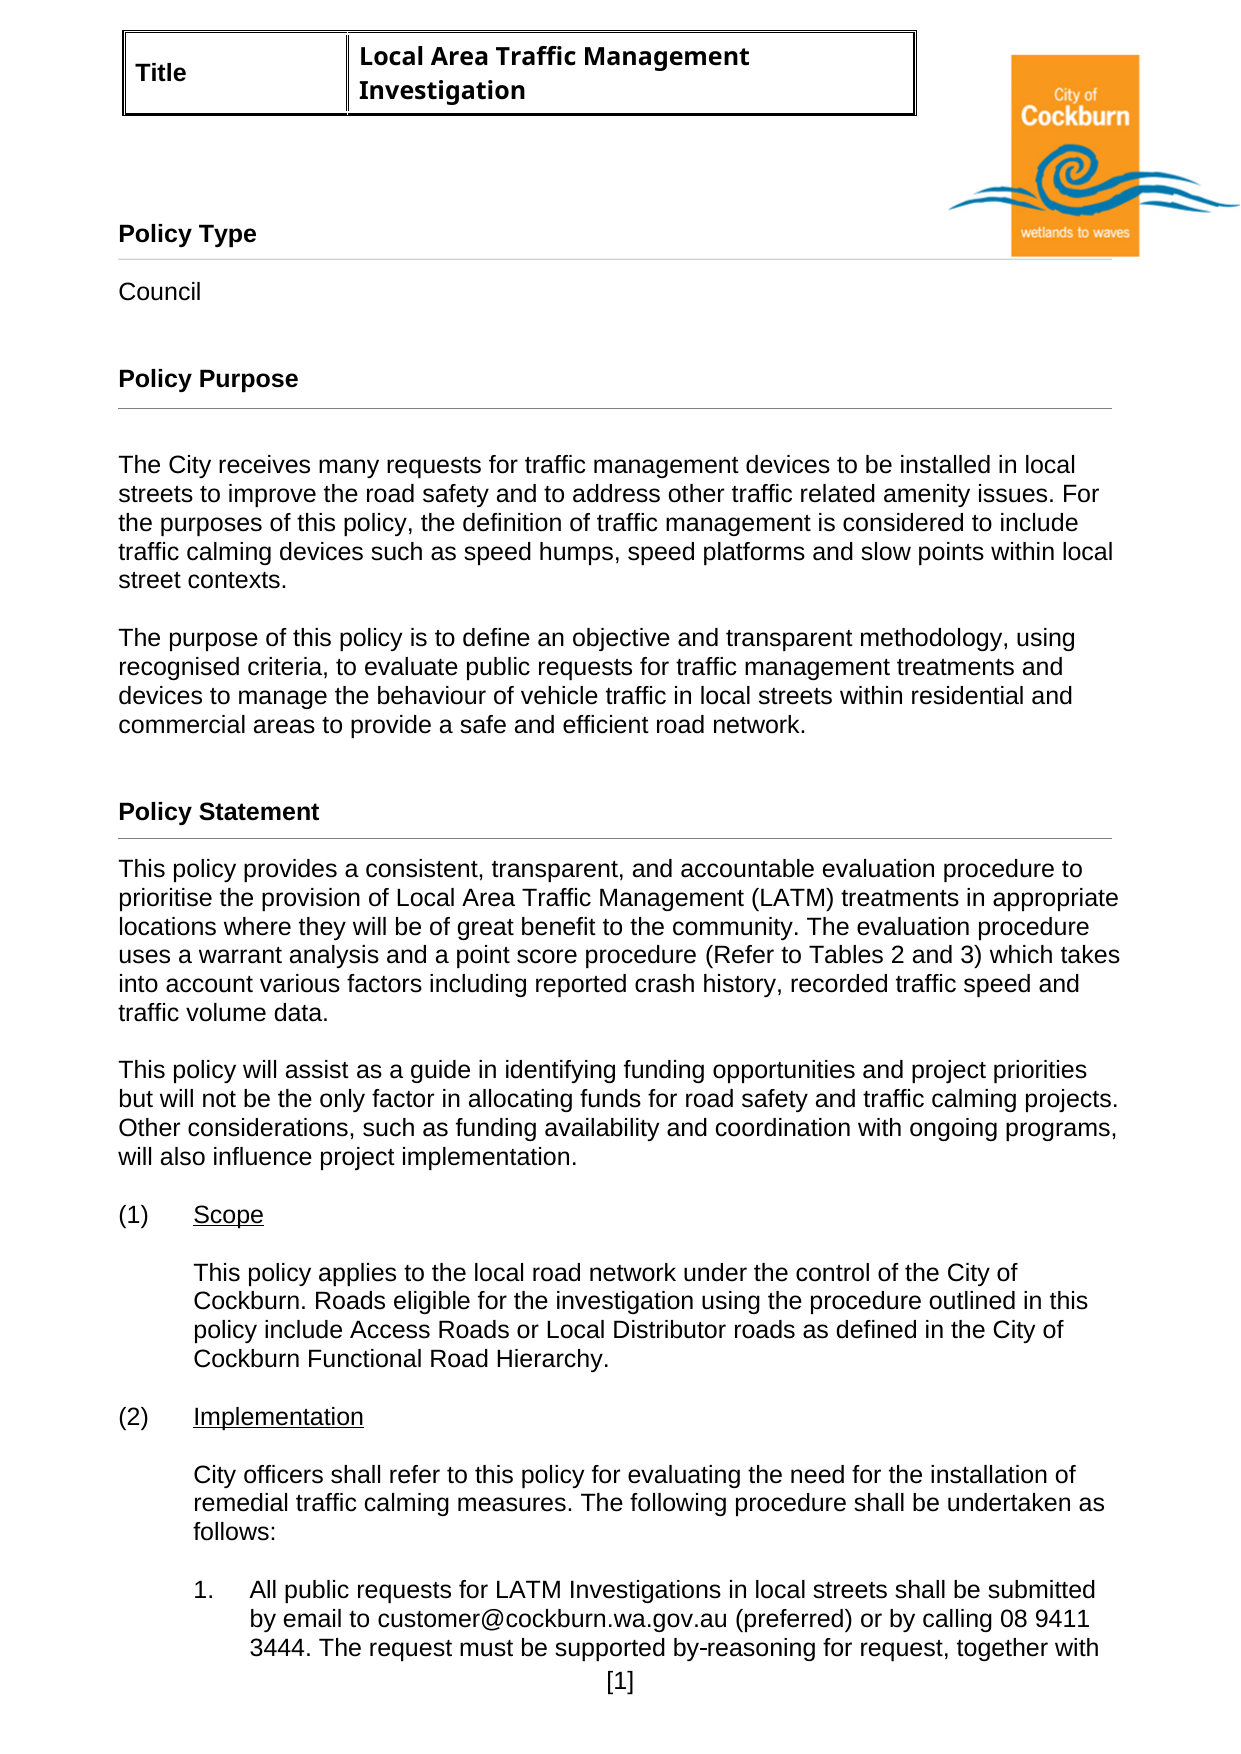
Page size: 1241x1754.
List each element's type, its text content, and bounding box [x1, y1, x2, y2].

text (2) Implementation [118, 1402, 1127, 1430]
text This policy provides a consistent, transparent, and accountable evaluation procedure to prioritise the provision of Local Area Traffic Management (LATM) treatments in appropriate locations where they will be of great benefit to the community. The evaluation procedure uses a warrant analysis and a point score procedure (Refer to Tables 2 and 3) which takes into account various factors including reported crash history, recorded traffic speed and traffic volume data. [118, 854, 1122, 1026]
text (1) Scope [118, 1199, 1127, 1228]
text The purpose of this policy is to define an objective and transparent methodology, using recognised criteria, to evaluate public requests for traffic management treatments and devices to manage the behaviour of vehicle traffic in local streets within residential and commercial areas to provide a safe and efficient road network. [118, 623, 1127, 738]
text Council [118, 277, 1127, 305]
text This policy applies to the local road network under the control of the City of Cockburn. Roads eligible for the investigation using the procedure outlined in this policy include Access Roads or Local Distributor roads as defined in the City of Cockburn Functional Road Hierarchy. [193, 1257, 1127, 1372]
picture [930, 29, 1241, 293]
text Policy Statement [118, 796, 1127, 825]
text This policy will assist as a guide in identifying funding opportunities and project priorities but will not be the only factor in allocating funds for road safety and traffic calming projects. Other considerations, such as funding availability and coordination with ongoing programs, will also influence project implementation. [118, 1055, 1127, 1170]
text Policy Purpose [118, 363, 1127, 392]
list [193, 1575, 1127, 1661]
text Policy Type [118, 219, 1127, 247]
text City officers shall refer to this policy for evaluating the need for the installation of remedial traffic calming measures. The following procedure shall be undertaken as follows: [193, 1459, 1127, 1546]
text The City receives many requests for traffic management devices to be installed in local streets to improve the road safety and to address other traffic related amenity issues. For the purposes of this policy, the definition of traffic management is considered to include traffic calming devices such as speed humps, speed platforms and slow points within local street contexts. [118, 450, 1127, 594]
